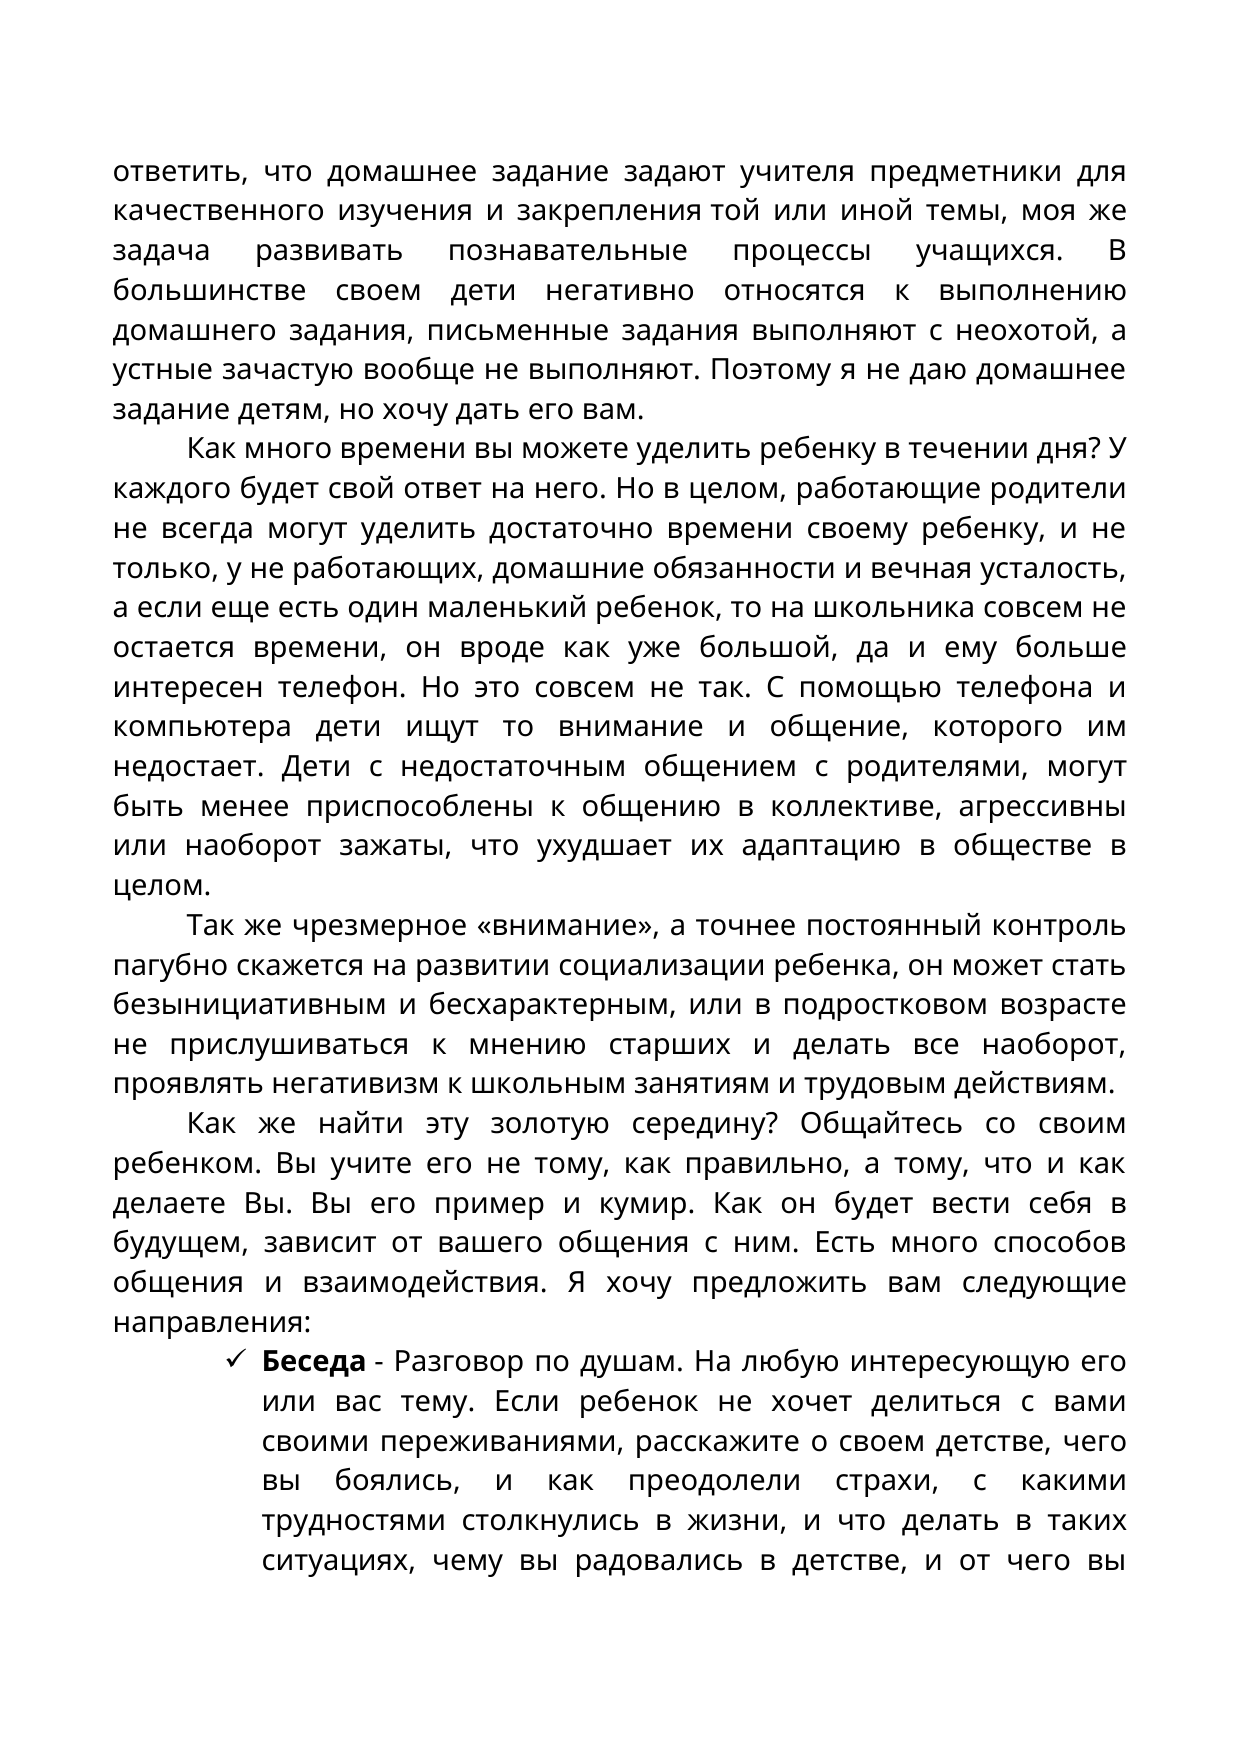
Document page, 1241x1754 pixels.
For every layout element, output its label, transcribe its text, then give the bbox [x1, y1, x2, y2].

text Как много времени вы можете уделить ребенку в течении дня? У каждого будет свой ответ на него. Но в целом, работающие родители не всегда могут уделить достаточно времени своему ребенку, и не только, у не работающих, домашние обязанности и вечная усталость, а если еще есть один маленький ребенок, то на школьника совсем не остается времени, он вроде как уже большой, да и ему больше интересен телефон. Но это совсем не так. С помощью телефона и компьютера дети ищут то внимание и общение, которого им недостает. Дети с недостаточным общением с родителями, могут быть менее приспособлены к общению в коллективе, агрессивны или наоборот зажаты, что ухудшает их адаптацию в обществе в целом. [112, 428, 1128, 904]
text Как же найти эту золотую середину? Общайтесь со своим ребенком. Вы учите его не тому, как правильно, а тому, что и как делаете Вы. Вы его пример и кумир. Как он будет вести себя в будущем, зависит от вашего общения с ним. Есть много способов общения и взаимодействия. Я хочу предложить вам следующие направления: [112, 1102, 1128, 1341]
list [224, 1341, 1128, 1579]
text Так же чрезмерное «внимание», а точнее постоянный контроль пагубно скажется на развитии социализации ребенка, он может стать безынициативным и бесхарактерным, или в подростковом возрасте не прислушиваться к мнению старших и делать все наоборот, проявлять негативизм к школьным занятиям и трудовым действиям. [112, 904, 1128, 1102]
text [112, 150, 1128, 428]
